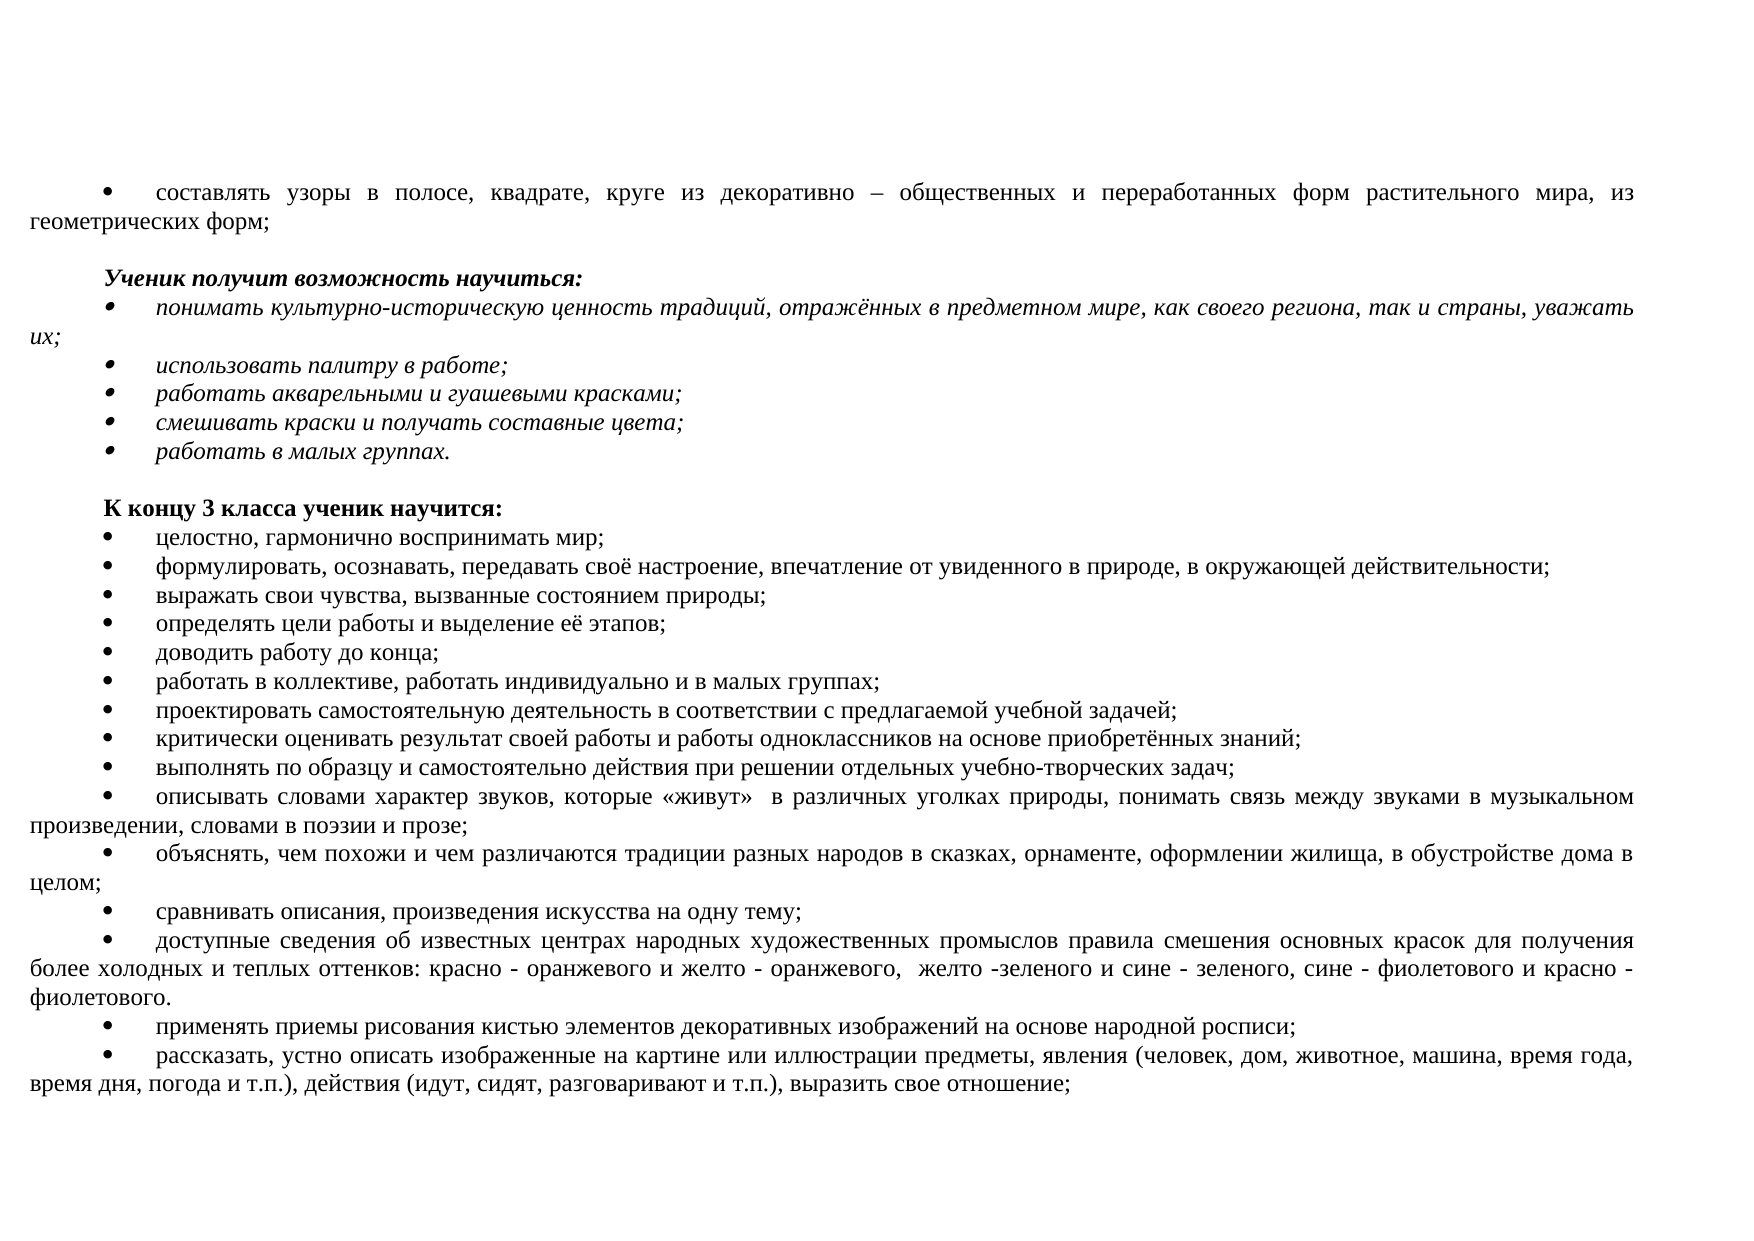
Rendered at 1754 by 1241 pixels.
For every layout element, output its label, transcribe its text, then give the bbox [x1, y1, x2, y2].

list выполнять по образцу и самостоятельно действия при решении отдельных учебно-творческих задач; [29, 752, 1636, 781]
list формулировать, осознавать, передавать своё настроение, впечатление от увиденного в природе, в окружающей действительности; [29, 551, 1636, 580]
list выражать свои чувства, вызванные состоянием природы; [29, 580, 1636, 608]
list целостно, гармонично воспринимать мир; [29, 522, 1636, 551]
list объяснять, чем похожи и чем различаются традиции разных народов в сказках, орнаменте, оформлении жилища, в обустройстве дома в целом; [29, 838, 1636, 896]
list доводить работу до конца; [29, 637, 1636, 666]
list рассказать, устно описать изображенные на картине или иллюстрации предметы, явления (человек, дом, животное, машина, время года, время дня, погода и т.п.), действия (идут, сидят, разговаривают и т.п.), выразить свое отношение; [29, 1040, 1636, 1097]
list доступные сведения об известных центрах народных художественных промыслов правила смешения основных красок для получения более холодных и теплых оттенков: красно - оранжевого и желто - оранжевого, желто -зеленого и сине - зеленого, сине - фиолетового и красно - фиолетового. [29, 925, 1636, 1011]
text Ученик получит возможность научиться: [29, 263, 1636, 292]
list понимать культурно-историческую ценность традиций, отражённых в предметном мире, как своего региона, так и страны, уважать их; [29, 292, 1636, 350]
list описывать словами характер звуков, которые «живут» в различных уголках природы, понимать связь между звуками в музыкальном произведении, словами в поэзии и прозе; [29, 781, 1636, 838]
list сравнивать описания, произведения искусства на одну тему; [29, 896, 1636, 925]
list работать акварельными и гуашевыми красками; [29, 378, 1636, 407]
list смешивать краски и получать составные цвета; [29, 407, 1636, 436]
list применять приемы рисования кистью элементов декоративных изображений на основе народной росписи; [29, 1011, 1636, 1040]
list работать в малых группах. [29, 436, 1636, 465]
list определять цели работы и выделение её этапов; [29, 608, 1636, 637]
list использовать палитру в работе; [29, 350, 1636, 378]
list проектировать самостоятельную деятельность в соответствии с предлагаемой учебной задачей; [29, 695, 1636, 723]
list составлять узоры в полосе, квадрате, круге из декоративно – общественных и переработанных форм растительного мира, из геометрических форм; [29, 177, 1636, 235]
list работать в коллективе, работать индивидуально и в малых группах; [29, 666, 1636, 695]
list критически оценивать результат своей работы и работы одноклассников на основе приобретённых знаний; [29, 723, 1636, 752]
text К концу 3 класса ученик научится: [29, 493, 1636, 522]
